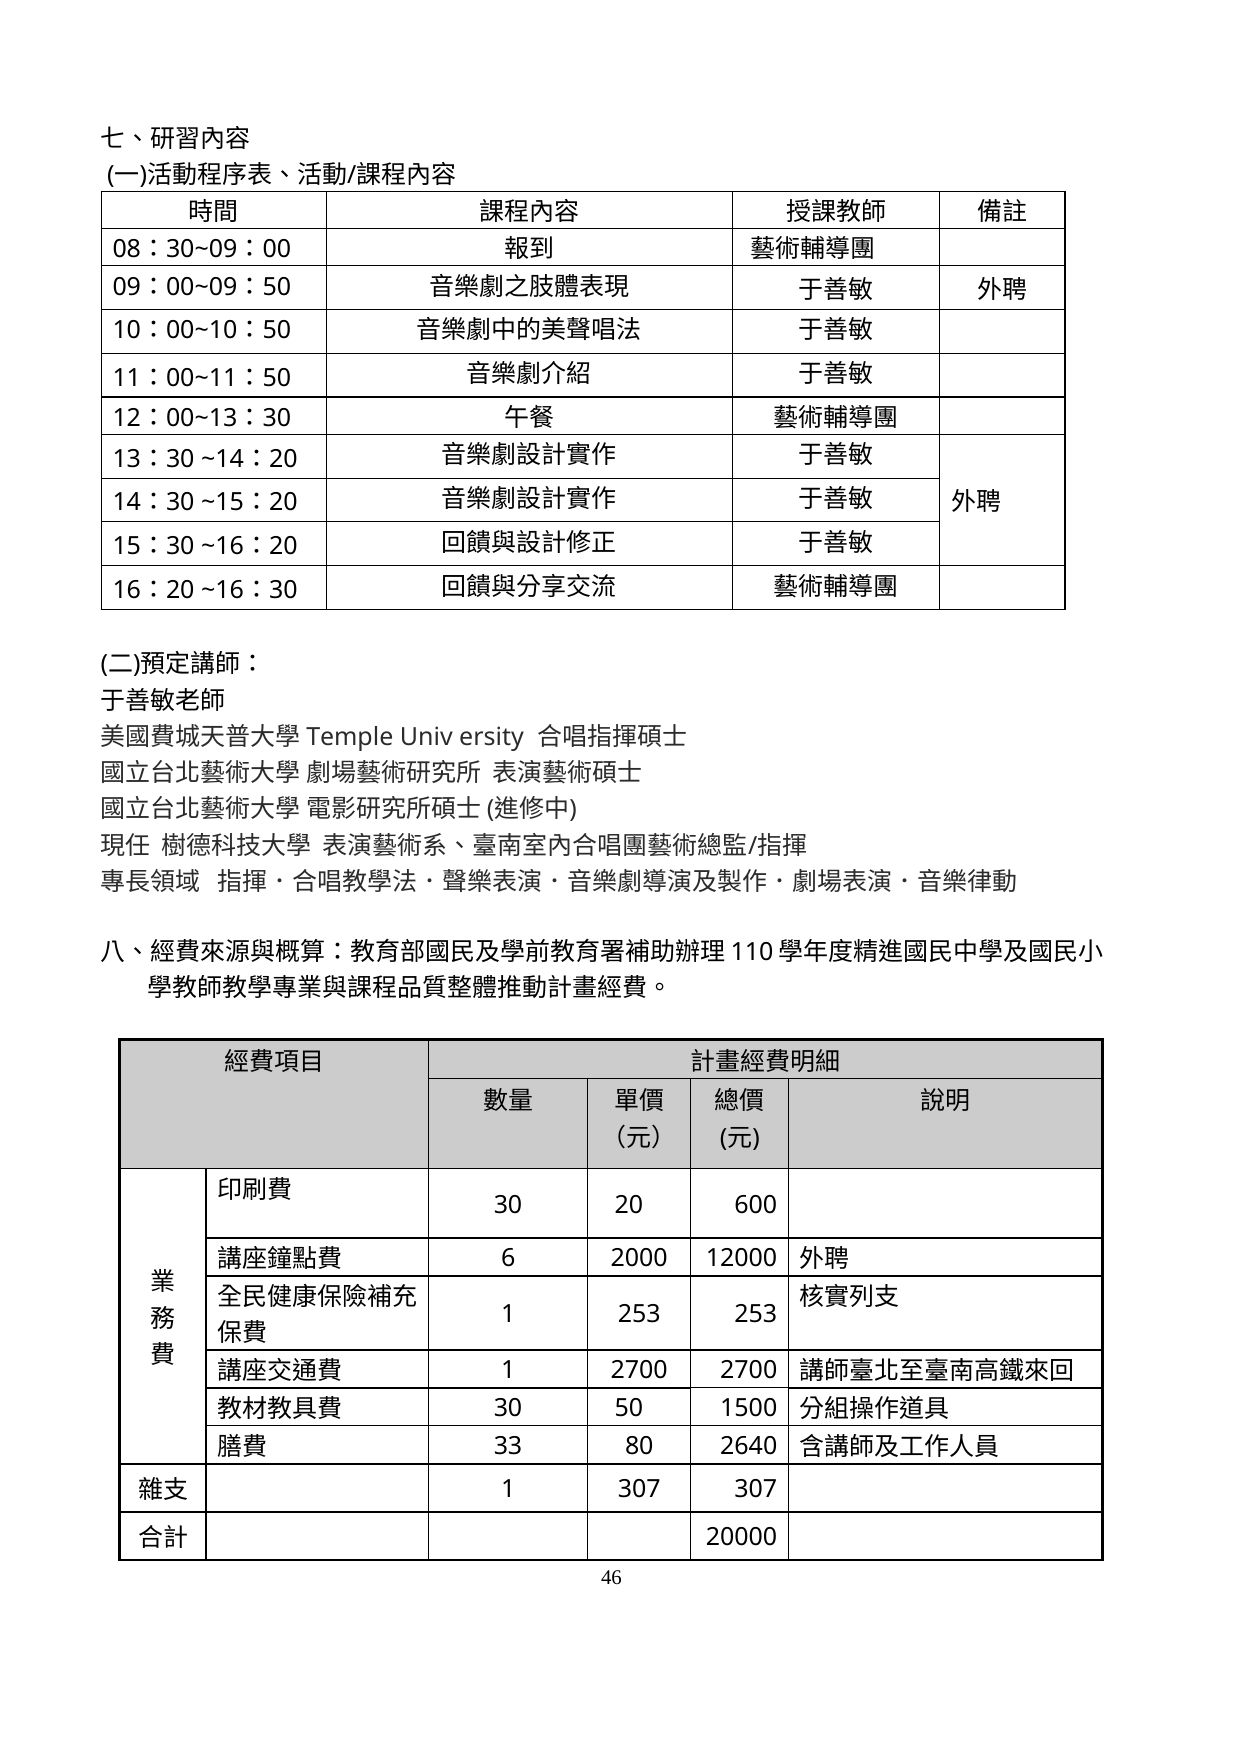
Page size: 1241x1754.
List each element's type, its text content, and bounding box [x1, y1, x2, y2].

text 美國費城天普大學 Temple Univ ersity 合唱指揮碩士 國立台北藝術大學 劇場藝術研究所 表演藝術碩士 國立台北藝術大學 電影研究所碩士 (進修中) [569, 716, 1122, 825]
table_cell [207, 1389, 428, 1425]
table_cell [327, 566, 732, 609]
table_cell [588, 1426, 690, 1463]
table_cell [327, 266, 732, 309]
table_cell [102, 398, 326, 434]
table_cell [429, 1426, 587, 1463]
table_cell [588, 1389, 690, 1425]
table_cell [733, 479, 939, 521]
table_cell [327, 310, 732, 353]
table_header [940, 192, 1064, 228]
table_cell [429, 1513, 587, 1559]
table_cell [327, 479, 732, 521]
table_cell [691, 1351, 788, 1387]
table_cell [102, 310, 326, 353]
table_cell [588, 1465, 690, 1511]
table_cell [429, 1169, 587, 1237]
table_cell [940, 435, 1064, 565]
text (二)預定講師： [100, 644, 1122, 680]
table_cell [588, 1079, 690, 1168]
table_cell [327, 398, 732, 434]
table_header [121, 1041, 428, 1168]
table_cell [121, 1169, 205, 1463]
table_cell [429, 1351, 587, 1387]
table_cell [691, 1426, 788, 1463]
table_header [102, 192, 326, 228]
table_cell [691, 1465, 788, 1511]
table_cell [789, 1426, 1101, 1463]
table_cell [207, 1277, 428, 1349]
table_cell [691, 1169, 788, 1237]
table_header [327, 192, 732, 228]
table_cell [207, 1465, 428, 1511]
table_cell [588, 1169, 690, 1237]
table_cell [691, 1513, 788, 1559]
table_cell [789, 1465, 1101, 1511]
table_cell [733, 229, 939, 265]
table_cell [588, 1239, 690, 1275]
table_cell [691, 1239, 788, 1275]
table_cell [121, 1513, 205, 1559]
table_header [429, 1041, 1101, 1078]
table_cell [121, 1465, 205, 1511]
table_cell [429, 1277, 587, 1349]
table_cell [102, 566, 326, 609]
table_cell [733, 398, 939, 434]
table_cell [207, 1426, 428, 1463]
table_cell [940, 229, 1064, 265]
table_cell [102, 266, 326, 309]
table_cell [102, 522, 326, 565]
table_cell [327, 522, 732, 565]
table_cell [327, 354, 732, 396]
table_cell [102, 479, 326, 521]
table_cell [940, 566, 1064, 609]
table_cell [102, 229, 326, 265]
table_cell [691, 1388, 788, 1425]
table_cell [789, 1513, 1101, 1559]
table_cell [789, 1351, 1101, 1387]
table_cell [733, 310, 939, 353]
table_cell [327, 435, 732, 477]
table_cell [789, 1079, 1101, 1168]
text (一)活動程序表、活動/課程內容 [100, 154, 1122, 191]
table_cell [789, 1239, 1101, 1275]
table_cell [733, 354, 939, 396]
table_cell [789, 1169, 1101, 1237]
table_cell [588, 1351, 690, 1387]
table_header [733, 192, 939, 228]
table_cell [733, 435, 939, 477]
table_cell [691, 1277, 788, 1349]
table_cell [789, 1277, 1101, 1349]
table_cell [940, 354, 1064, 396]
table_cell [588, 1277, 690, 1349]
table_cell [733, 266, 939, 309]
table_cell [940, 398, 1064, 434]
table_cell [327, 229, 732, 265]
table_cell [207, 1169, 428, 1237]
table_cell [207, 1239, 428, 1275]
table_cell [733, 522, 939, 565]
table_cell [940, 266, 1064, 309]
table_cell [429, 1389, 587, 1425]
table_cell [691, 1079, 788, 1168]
text 七、研習內容 [100, 118, 1122, 154]
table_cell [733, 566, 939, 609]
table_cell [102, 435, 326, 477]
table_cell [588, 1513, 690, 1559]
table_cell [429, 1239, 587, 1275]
text 現任 樹德科技大學 表演藝術系、臺南室內合唱團藝術總監/指揮 專長領域 指揮．合唱教學法．聲樂表演．音樂劇導演及製作．劇場表演．音樂律動 [807, 825, 1122, 898]
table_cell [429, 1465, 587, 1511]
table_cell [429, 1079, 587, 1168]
text 于善敏老師 [100, 680, 1122, 716]
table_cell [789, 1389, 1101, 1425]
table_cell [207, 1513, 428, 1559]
text 八、經費來源與概算：教育部國民及學前教育署補助辦理110學年度精進國民中學及國民小學教師教學專業與課程品質整體推動計畫經費。 [100, 932, 1122, 1004]
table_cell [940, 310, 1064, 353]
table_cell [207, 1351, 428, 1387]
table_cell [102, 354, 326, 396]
